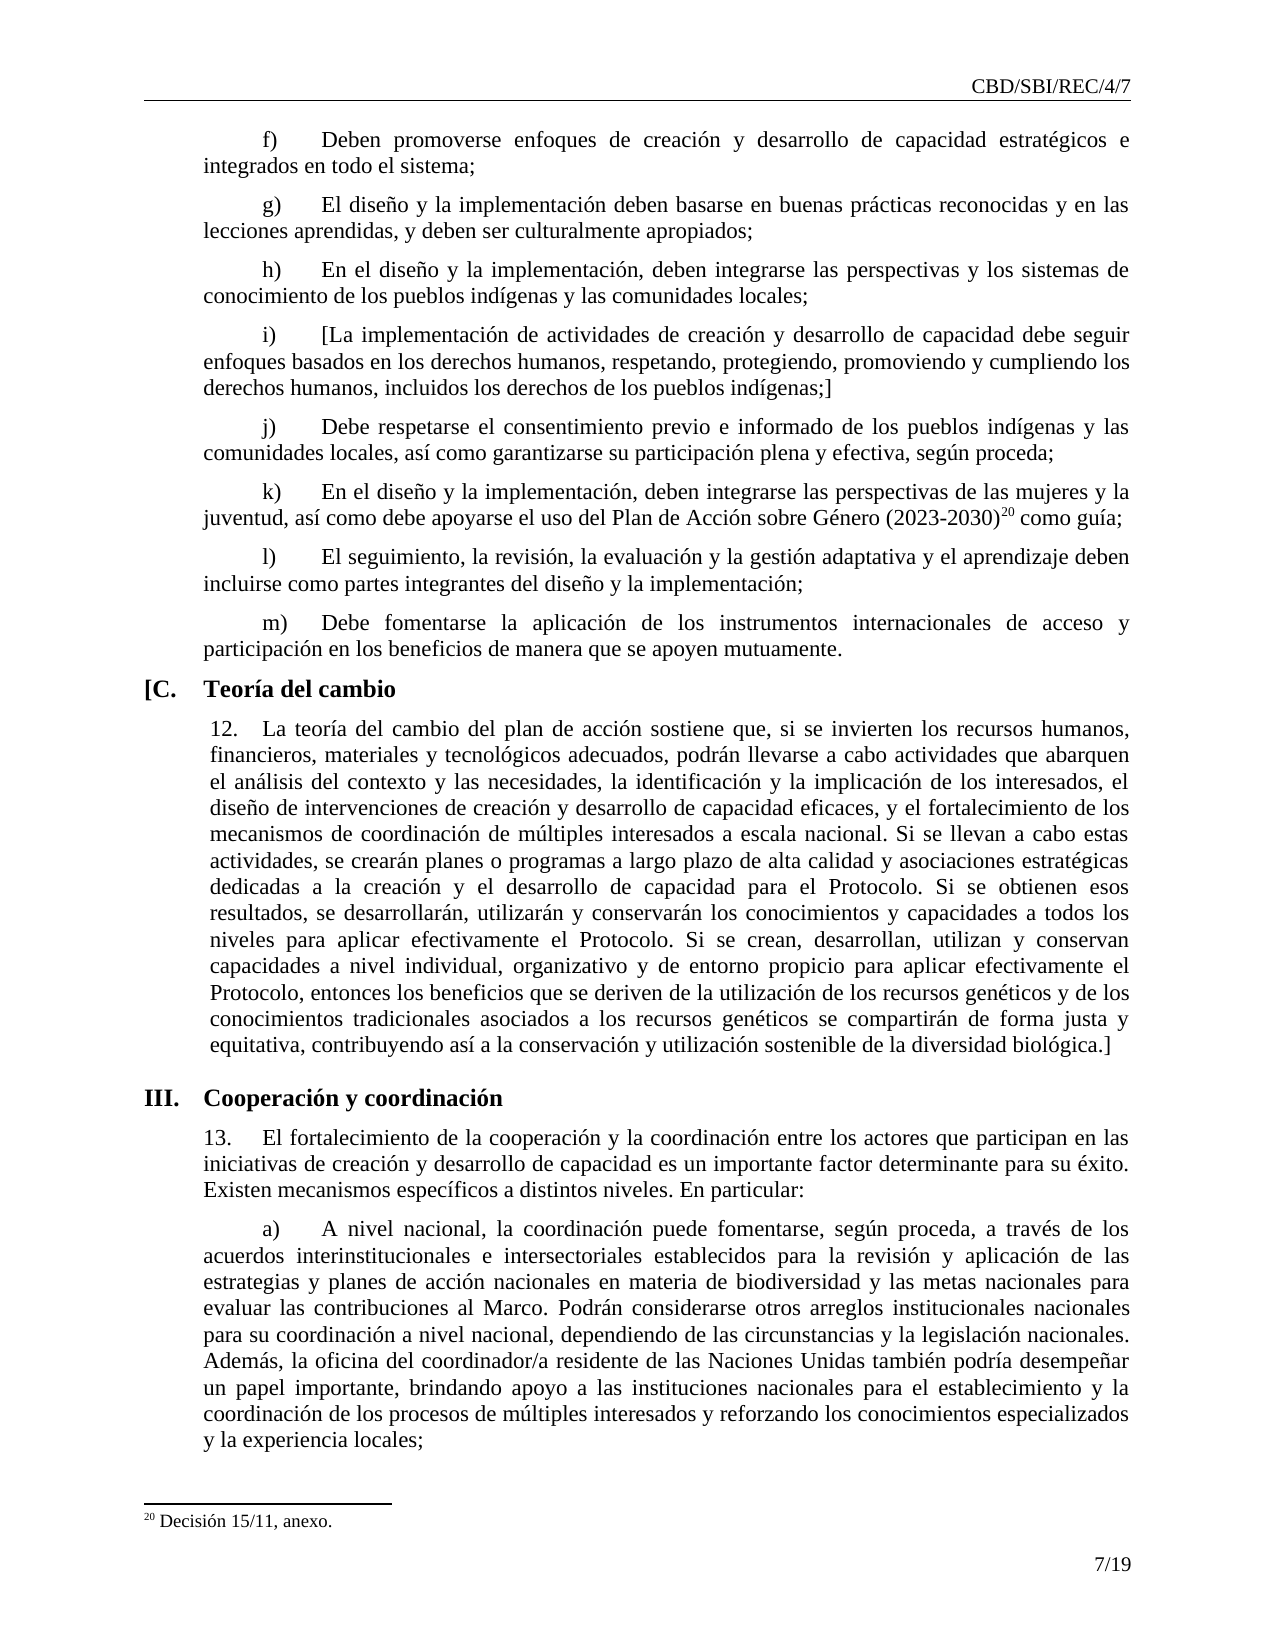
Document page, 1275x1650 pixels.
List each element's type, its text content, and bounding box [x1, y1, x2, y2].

text l) El seguimiento, la revisión, la evaluación y la gestión adaptativa y el aprendizaje deben incluirse como partes integrantes del diseño y la implementación; [203, 543, 1131, 596]
text g) El diseño y la implementación deben basarse en buenas prácticas reconocidas y en las lecciones aprendidas, y deben ser culturalmente apropiados; [203, 191, 1131, 244]
subtitle III. Cooperación y coordinación [144, 1083, 1131, 1111]
text h) En el diseño y la implementación, deben integrarse las perspectivas y los sistemas de conocimiento de los pueblos indígenas y las comunidades locales; [203, 256, 1131, 309]
subtitle [C. Teoría del cambio [144, 674, 1131, 702]
text a) A nivel nacional, la coordinación puede fomentarse, según proceda, a través de los acuerdos interinstitucionales e intersectoriales establecidos para la revisión y aplicación de las estrategias y planes de acción nacionales en materia de biodiversidad y las metas nacionales para evaluar las contribuciones al Marco. Podrán considerarse otros arreglos institucionales nacionales para su coordinación a nivel nacional, dependiendo de las circunstancias y la legislación nacionales. Además, la oficina del coordinador/a residente de las Naciones Unidas también podría desempeñar un papel importante, brindando apoyo a las instituciones nacionales para el establecimiento y la coordinación de los procesos de múltiples interesados y reforzando los conocimientos especializados y la experiencia locales; [203, 1215, 1131, 1453]
text 13. El fortalecimiento de la cooperación y la coordinación entre los actores que participan en las iniciativas de creación y desarrollo de capacidad es un importante factor determinante para su éxito. Existen mecanismos específicos a distintos niveles. En particular: [203, 1124, 1131, 1203]
text i) [La implementación de actividades de creación y desarrollo de capacidad debe seguir enfoques basados en los derechos humanos, respetando, protegiendo, promoviendo y cumpliendo los derechos humanos, incluidos los derechos de los pueblos indígenas;] [203, 321, 1131, 400]
text k) En el diseño y la implementación, deben integrarse las perspectivas de las mujeres y la juventud, así como debe apoyarse el uso del Plan de Acción sobre Género (2023-2030) como guía; [203, 478, 1131, 531]
text m) Debe fomentarse la aplicación de los instrumentos internacionales de acceso y participación en los beneficios de manera que se apoyen mutuamente. [203, 608, 1131, 661]
text j) Debe respetarse el consentimiento previo e informado de los pueblos indígenas y las comunidades locales, así como garantizarse su participación plena y efectiva, según proceda; [203, 413, 1131, 466]
text f) Deben promoverse enfoques de creación y desarrollo de capacidad estratégicos e integrados en todo el sistema; [203, 126, 1131, 178]
list 12. La teoría del cambio del plan de acción sostiene que, si se invierten los recursos humanos, financieros, materiales y tecnológicos adecuados, podrán llevarse a cabo actividades que abarquen el análisis del contexto y las necesidades, la identificación y la implicación de los interesados, el diseño de intervenciones de creación y desarrollo de capacidad eficaces, y el fortalecimiento de los mecanismos de coordinación de múltiples interesados a escala nacional. Si se llevan a cabo estas actividades, se crearán planes o programas a largo plazo de alta calidad y asociaciones estratégicas dedicadas a la creación y el desarrollo de capacidad para el Protocolo. Si se obtienen esos resultados, se desarrollarán, utilizarán y conservarán los conocimientos y capacidades a todos los niveles para aplicar efectivamente el Protocolo. Si se crean, desarrollan, utilizan y conservan capacidades a nivel individual, organizativo y de entorno propicio para aplicar efectivamente el Protocolo, entonces los beneficios que se deriven de la utilización de los recursos genéticos y de los conocimientos tradicionales asociados a los recursos genéticos se compartirán de forma justa y equitativa, contribuyendo así a la conservación y utilización sostenible de la diversidad biológica.] [209, 715, 1131, 1058]
